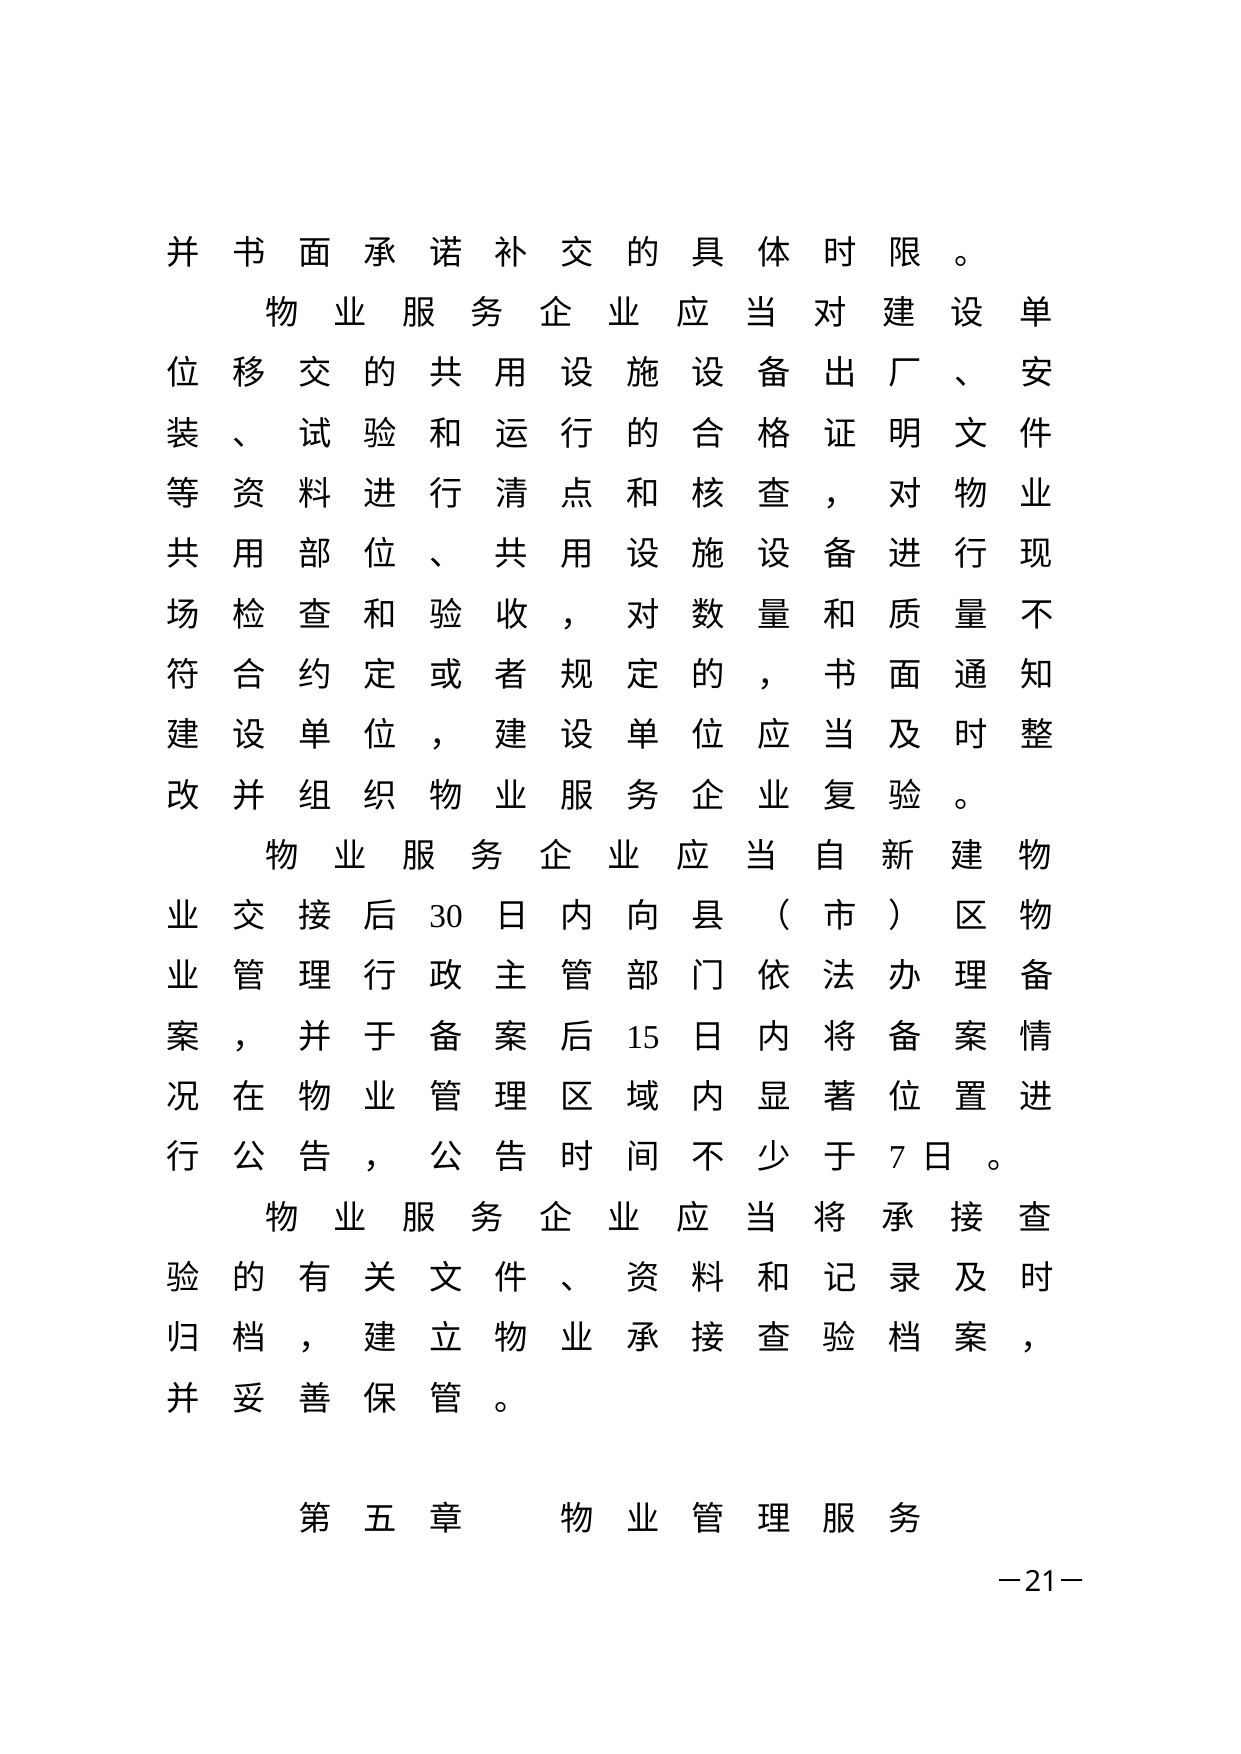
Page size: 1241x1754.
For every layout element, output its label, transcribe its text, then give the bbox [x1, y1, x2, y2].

text 物业服务企业应当自新建物业交接后30日内向县（市）区物业管理行政主管部门依法办理备案，并于备案后15日内将备案情况在物业管理区域内显著位置进行公告，公告时间不少于7日。 [167, 823, 1085, 1184]
text 物业服务企业应当对建设单位移交的共用设施设备出厂、安装、试验和运行的合格证明文件等资料进行清点和核查，对物业共用部位、共用设施设备进行现场检查和验收，对数量和质量不符合约定或者规定的，书面通知建设单位，建设单位应当及时整改并组织物业服务企业复验。 [167, 280, 1085, 823]
text 第五章 物业管理服务 [167, 1486, 1085, 1546]
text 物业服务企业应当将承接查验的有关文件、资料和记录及时归档，建立物业承接查验档案，并妥善保管。 [167, 1184, 1085, 1426]
text 未能全部移交的，建设单位应当列出未移交资料的详细清单并书面承诺补交的具体时限。 [167, 219, 1085, 280]
